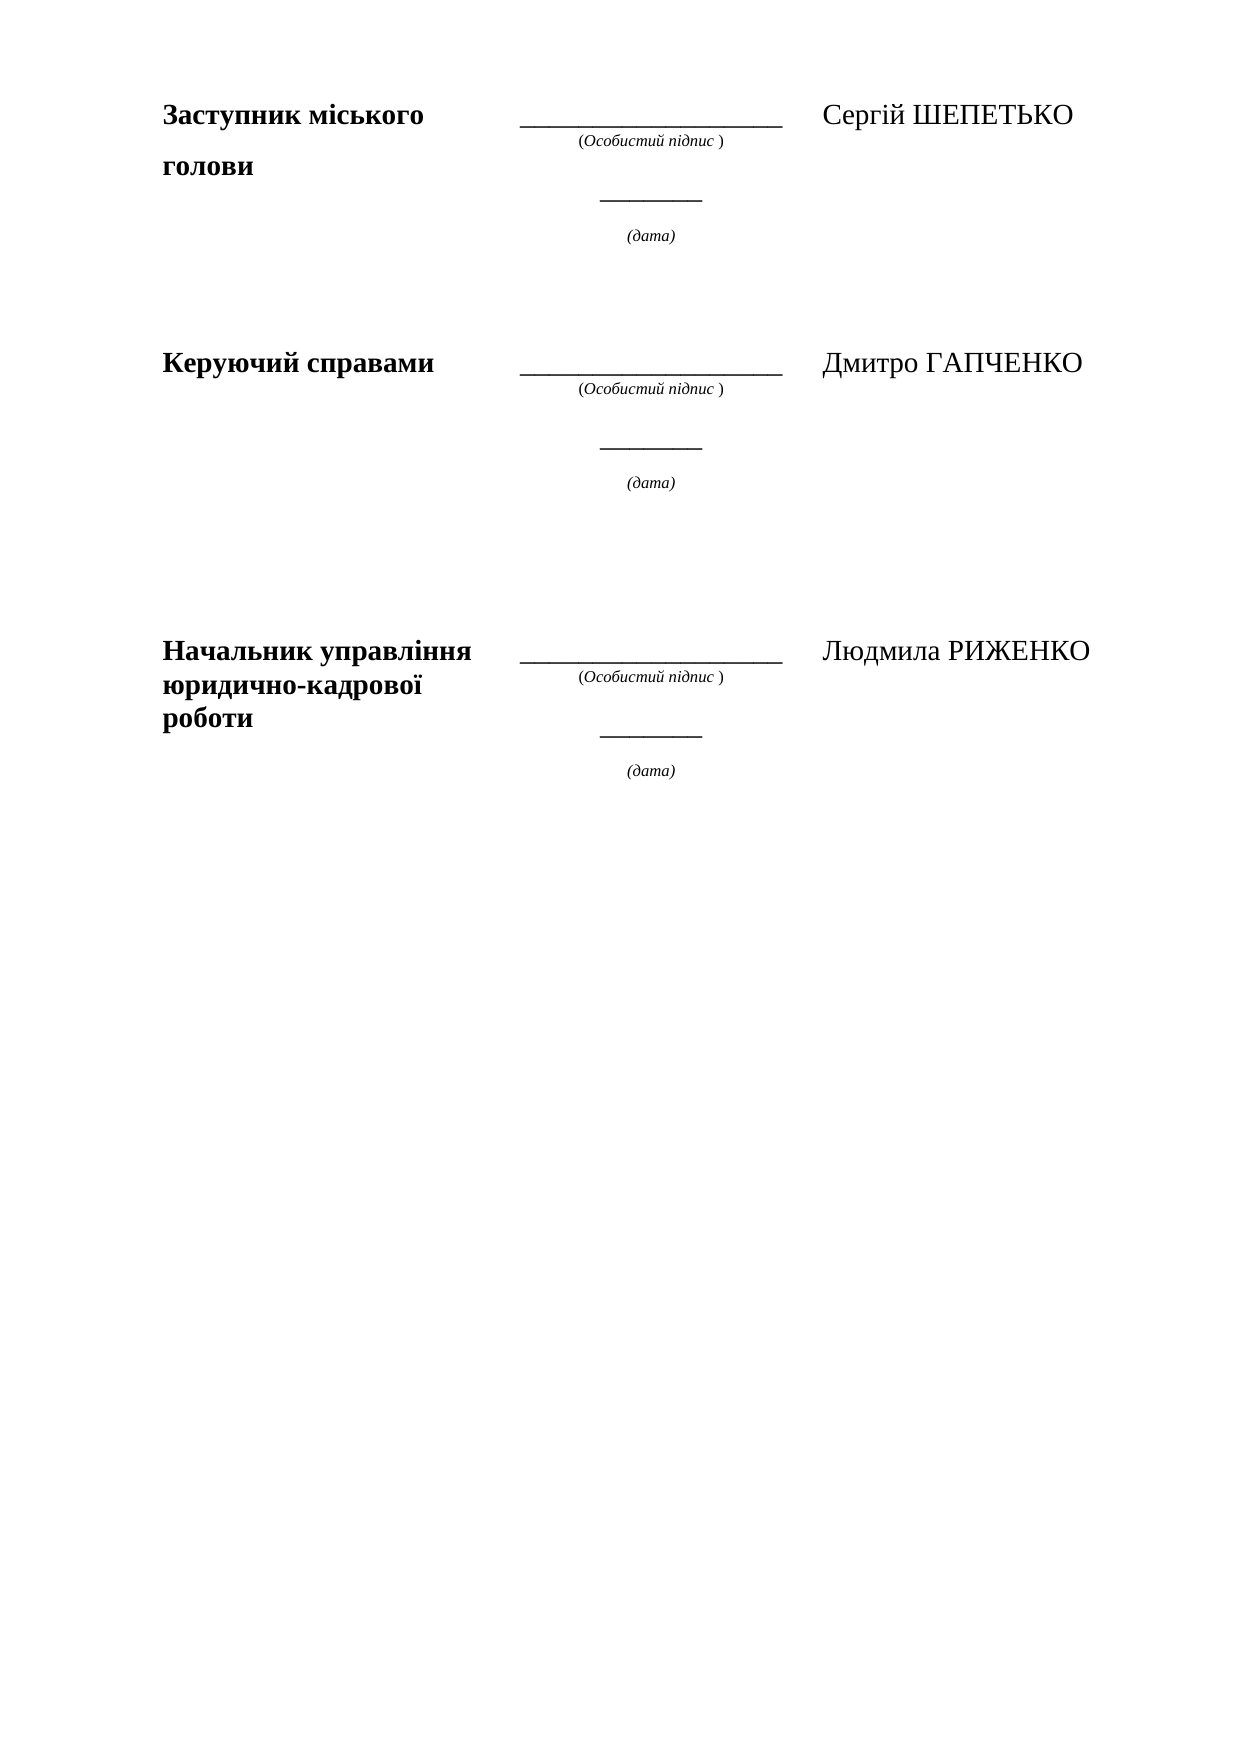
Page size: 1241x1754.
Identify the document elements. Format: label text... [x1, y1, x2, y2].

table_cell Дмитро ГАПЧЕНКО [811, 345, 1178, 633]
table_cell Начальник управління юридично-кадрової роботи [151, 633, 491, 881]
table_header Сергій ШЕПЕТЬКО [811, 98, 1178, 345]
table_cell Керуючий справами [151, 345, 491, 633]
table_header __________________ (Особистий підпис ) _______ (дата) [491, 98, 811, 345]
table_cell Людмила РИЖЕНКО [811, 633, 1178, 881]
table_header Заступник міського голови [151, 98, 491, 345]
table_cell __________________ (Особистий підпис ) _______ (дата) [491, 633, 811, 881]
table_cell __________________ (Особистий підпис ) _______ (дата) [491, 345, 811, 633]
